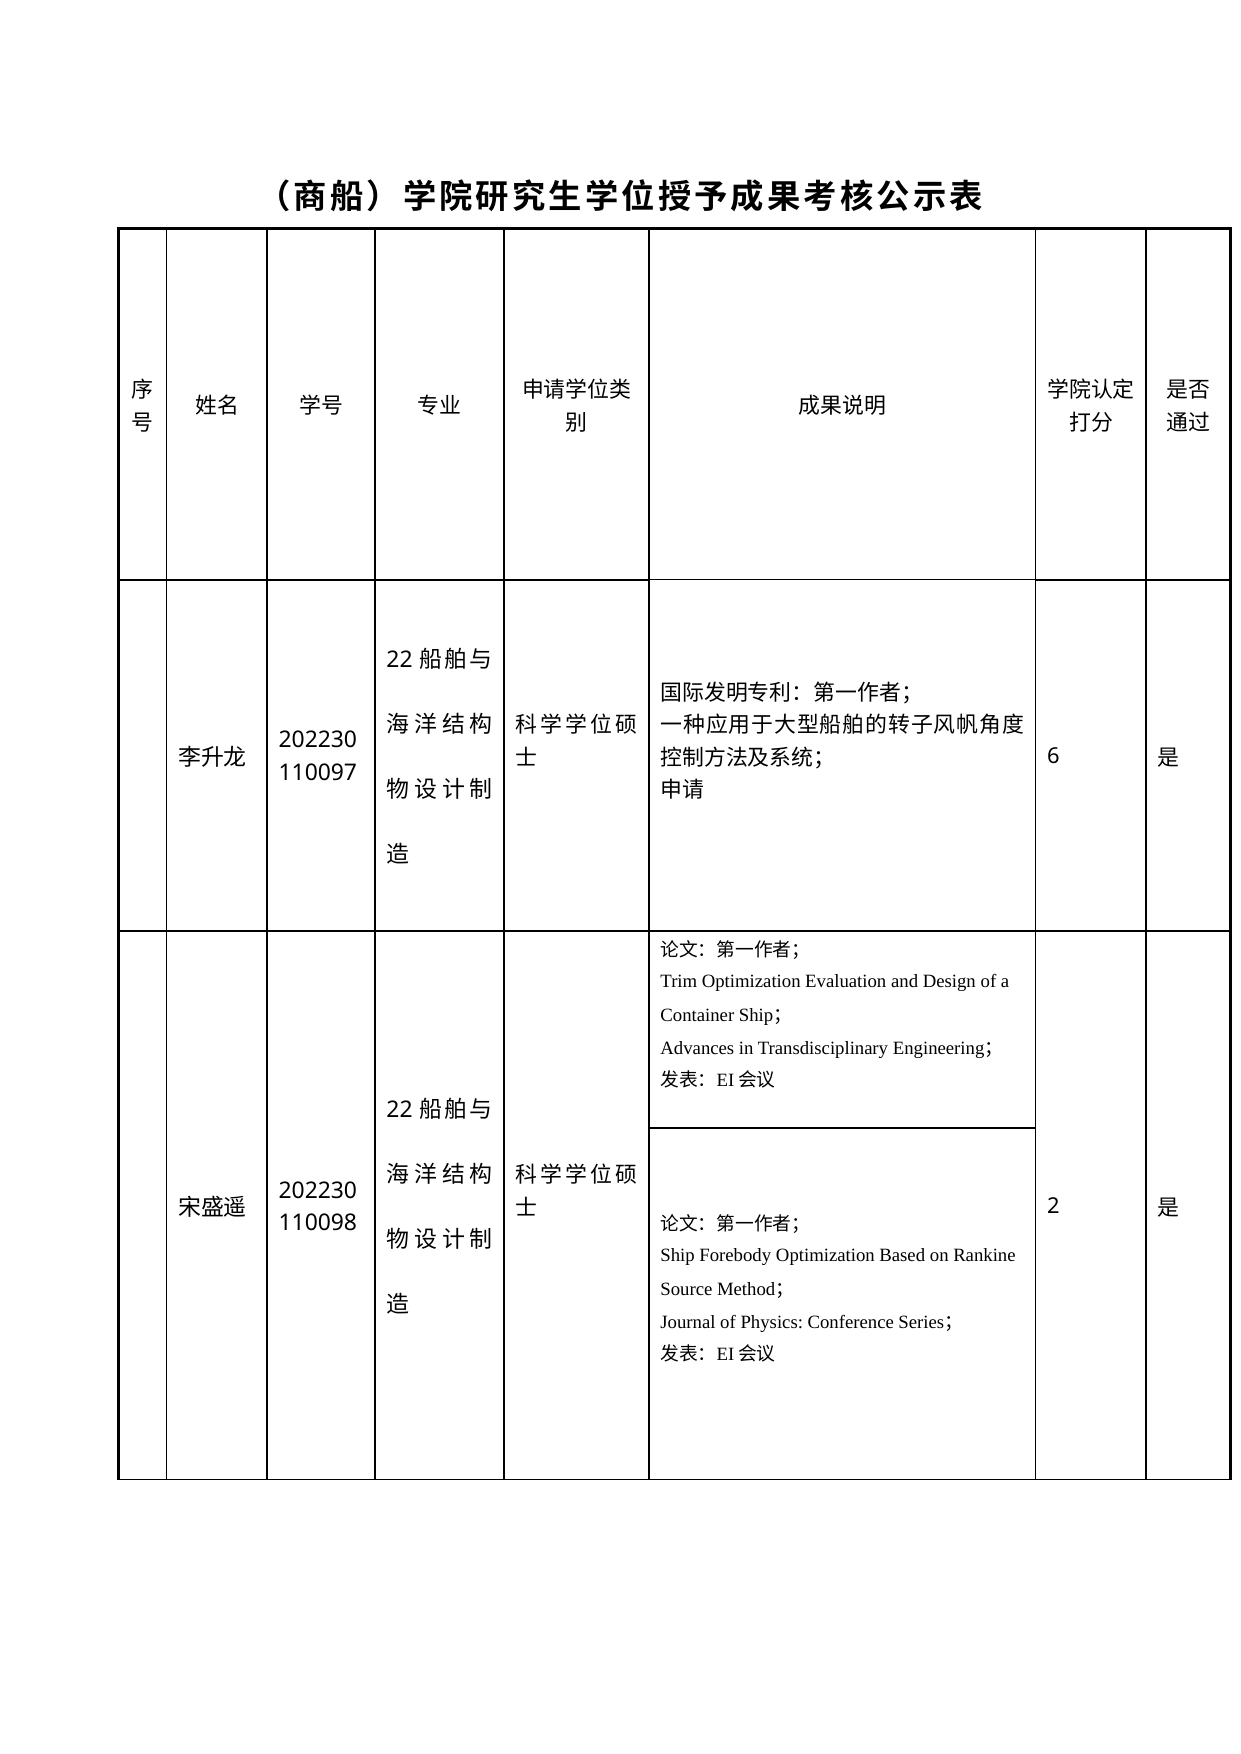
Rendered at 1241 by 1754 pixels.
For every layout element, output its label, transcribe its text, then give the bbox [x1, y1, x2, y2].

table_cell 宋盛遥 [167, 932, 266, 1479]
table_cell 论文：第一作者； Ship Forebody Optimization Based on Rankine Source Method； Journal of Physics: Conference Series； 发表：EI会议 [650, 1129, 1035, 1479]
table_cell 22船舶与海洋结构物设计制造 [376, 932, 503, 1479]
table_cell 22船舶与海洋结构物设计制造 [376, 581, 503, 930]
table_cell 2 [1036, 932, 1145, 1479]
table_header 姓名 [167, 230, 266, 578]
table_cell 科学学位硕士 [505, 932, 648, 1479]
table_cell 国际发明专利：第一作者； 一种应用于大型船舶的转子风帆角度控制方法及系统； 申请 [650, 580, 1035, 930]
table_header 是否通过 [1147, 230, 1229, 578]
text （商船）学院研究生学位授予成果考核公示表 [118, 162, 1122, 227]
table_cell 科学学位硕士 [505, 581, 648, 930]
table_cell 202230110097 [268, 581, 374, 930]
table_header 申请学位类别 [505, 230, 648, 578]
table_cell 论文：第一作者； Trim Optimization Evaluation and Design of a Container Ship； Advances in Transdisciplinary Engineering； 发表：EI会议 [650, 932, 1035, 1127]
table_cell [120, 932, 166, 1479]
table_header 学号 [268, 230, 374, 578]
table_cell 李升龙 [167, 581, 266, 930]
table_cell 是 [1147, 932, 1229, 1479]
table_cell 6 [1036, 581, 1145, 930]
table_header 学院认定打分 [1036, 230, 1145, 578]
table_cell 是 [1147, 581, 1229, 930]
table_header 序号 [120, 230, 166, 578]
table_cell 202230110098 [268, 932, 374, 1479]
table_header 成果说明 [650, 230, 1035, 578]
table_cell [120, 581, 166, 930]
table_header 专业 [376, 230, 503, 578]
